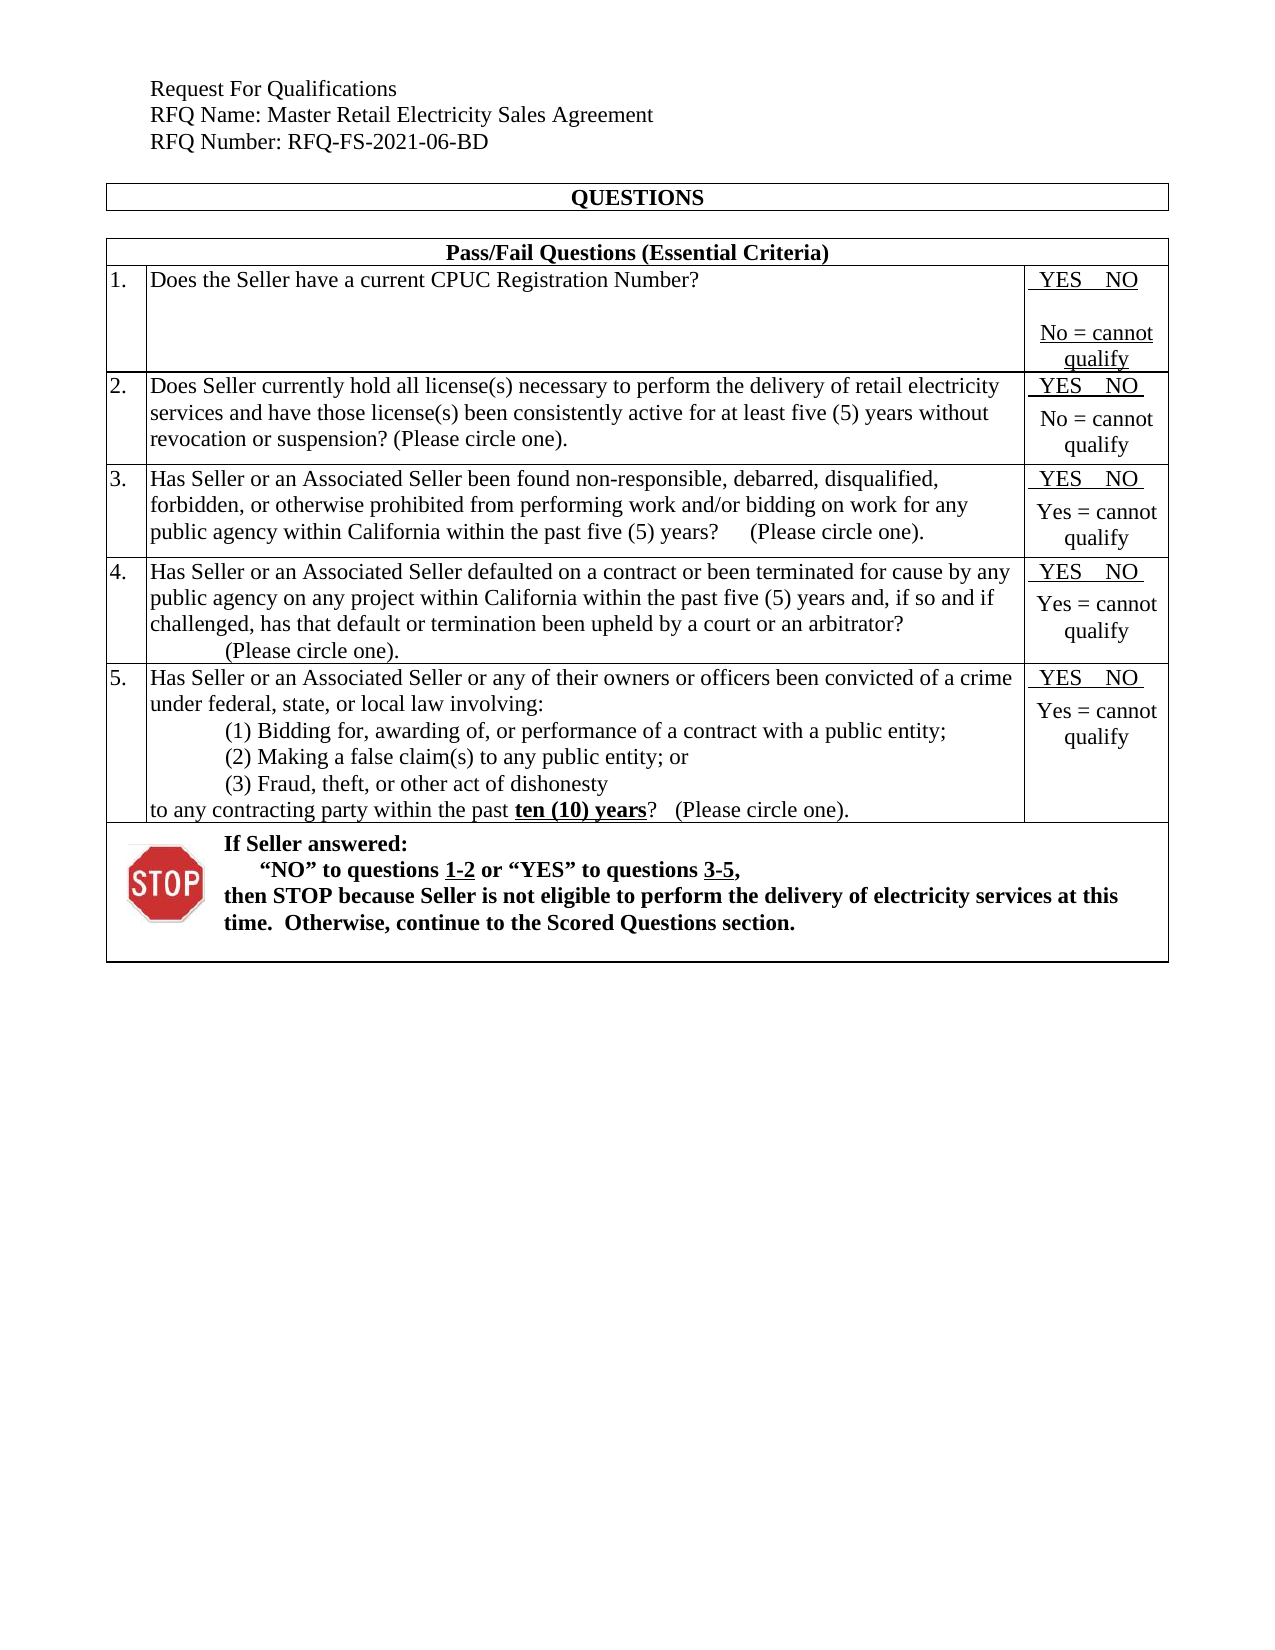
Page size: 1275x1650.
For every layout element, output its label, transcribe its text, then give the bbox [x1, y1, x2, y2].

table_cell Has Seller or an Associated Seller defaulted on a contract or been terminated for cause by any public agency on any project within California within the past five (5) years and, if so and if challenged, has that default or termination been upheld by a court or an arbitrator? (Please circle one). [147, 558, 1024, 663]
table_cell Has Seller or an Associated Seller or any of their owners or officers been convicted of a crime under federal, state, or local law involving: (1) Bidding for, awarding of, or performance of a contract with a public entity; (2) Making a false claim(s) to any public entity; or (3) Fraud, theft, or other act of dishonesty to any contracting party within the past ten (10) years? (Please circle one). [147, 664, 1024, 822]
table_cell 3. [107, 465, 146, 557]
table_cell YES NO No = cannot qualify [1025, 373, 1168, 464]
table_cell YES NO No = cannot qualify [1025, 266, 1168, 371]
table_cell 1. [107, 266, 146, 371]
table_cell If Seller answered: “NO” to questions 1-2 or “YES” to questions 3-5, then STOP because Seller is not eligible to perform the delivery of electricity services at this time. Otherwise, continue to the Scored Questions section. [107, 823, 1168, 961]
table_header Pass/Fail Questions (Essential Criteria) [107, 239, 1168, 265]
table_cell Has Seller or an Associated Seller been found non-responsible, debarred, disqualified, forbidden, or otherwise prohibited from performing work and/or bidding on work for any public agency within California within the past five (5) years? (Please circle one). [147, 465, 1024, 557]
table_cell Does Seller currently hold all license(s) necessary to perform the delivery of retail electricity services and have those license(s) been consistently active for at least five (5) years without revocation or suspension? (Please circle one). [147, 373, 1024, 464]
table_cell Does the Seller have a current CPUC Registration Number? [147, 266, 1024, 371]
table_cell 5. [107, 664, 146, 822]
table_cell YES NO Yes = cannot qualify [1025, 664, 1168, 822]
table_cell 4. [107, 558, 146, 663]
table_header QUESTIONS [107, 184, 1168, 210]
table_cell YES NO Yes = cannot qualify [1025, 465, 1168, 557]
table_cell 2. [107, 373, 146, 464]
picture [126, 844, 205, 923]
table_cell YES NO Yes = cannot qualify [1025, 558, 1168, 663]
